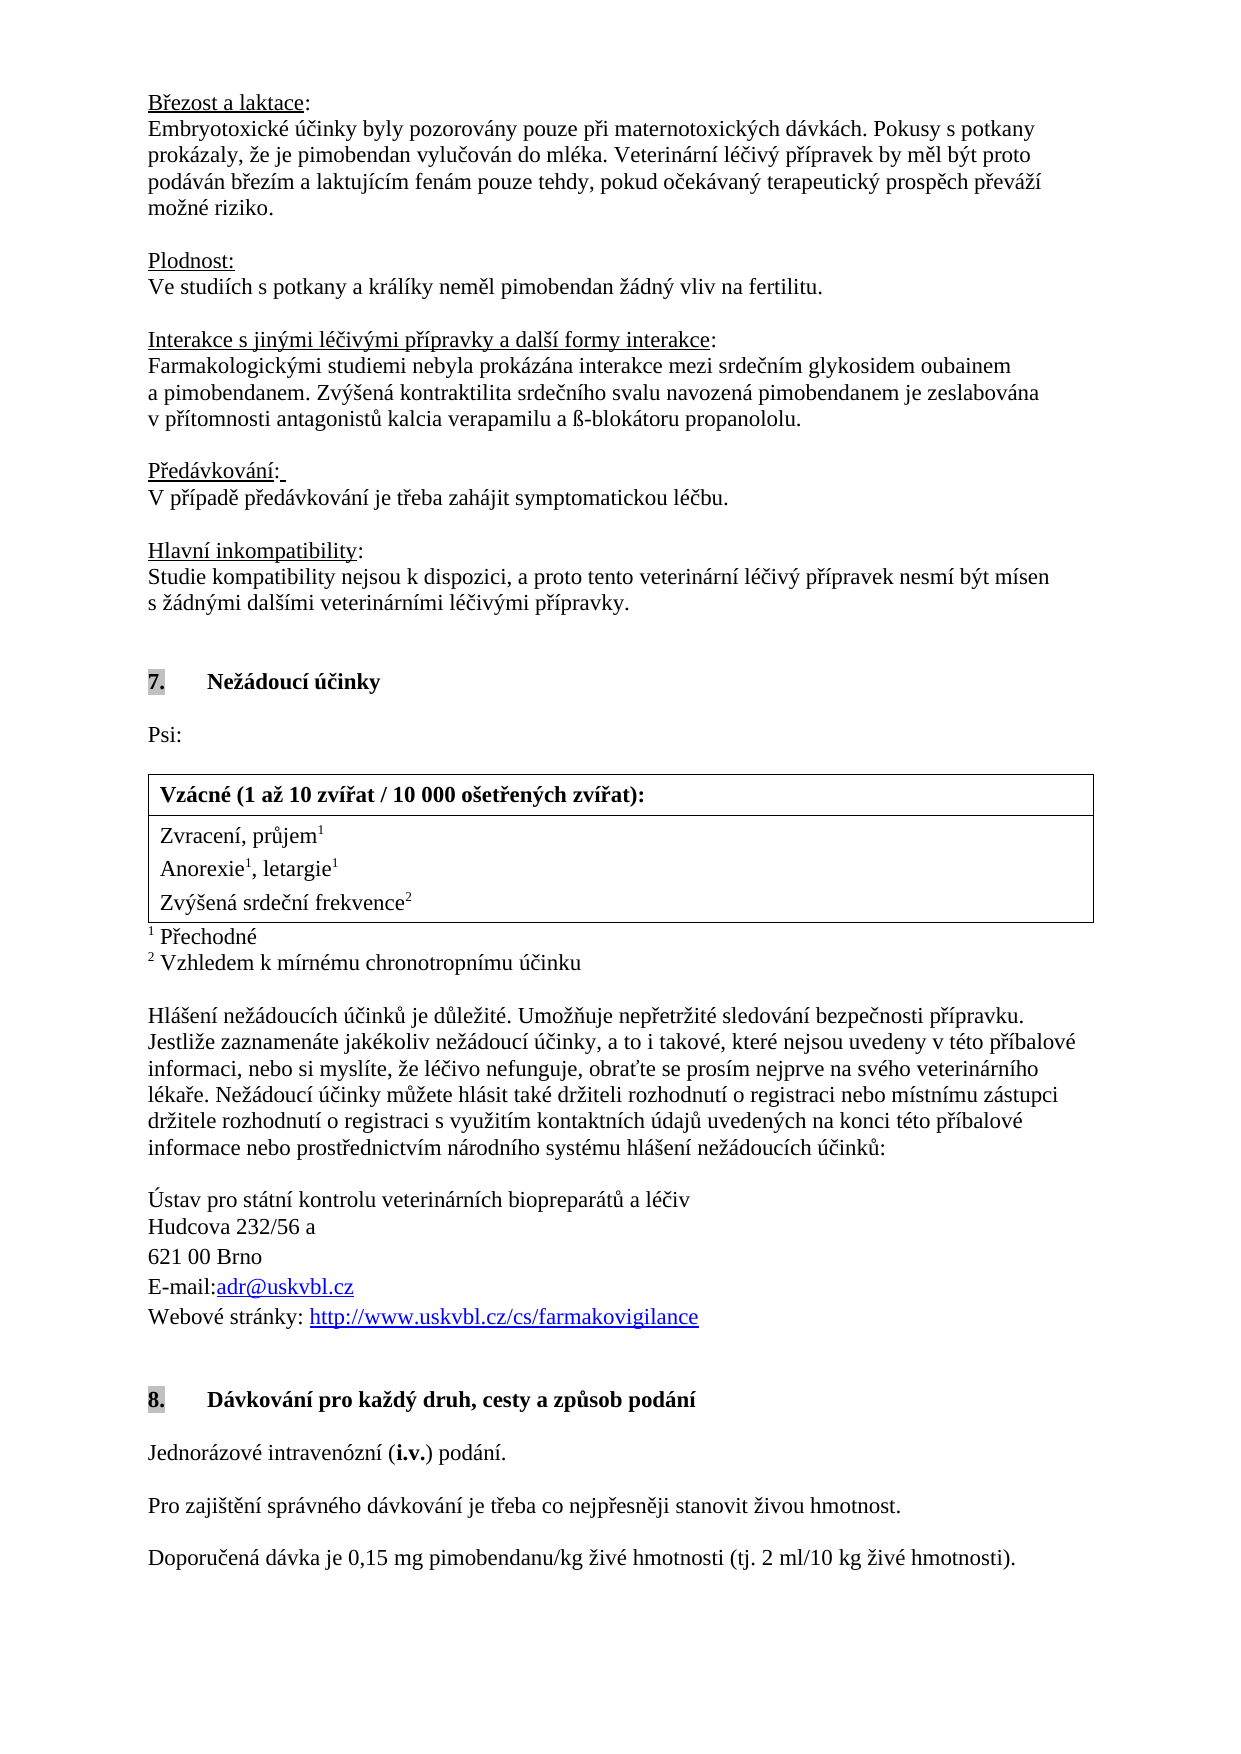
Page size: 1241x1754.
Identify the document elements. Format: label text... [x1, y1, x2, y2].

text Psi: [148, 721, 1092, 747]
text Jednorázové intravenózní (i.v.) podání. [148, 1439, 1092, 1465]
text Pro zajištění správného dávkování je třeba co nejpřesněji stanovit živou hmotnost. [148, 1492, 1092, 1518]
text Hudcova 232/56 a [148, 1213, 1092, 1239]
text Farmakologickými studiemi nebyla prokázána interakce mezi srdečním glykosidem oubainem a pimobendanem. Zvýšená kontraktilita srdečního svalu navozená pimobendanem je zeslabována v přítomnosti antagonistů kalcia verapamilu a ß-blokátoru propanololu. [148, 352, 1092, 431]
text Webové stránky: http://www.uskvbl.cz/cs/farmakovigilance [148, 1303, 1092, 1330]
text Předávkování: [148, 458, 1092, 484]
text Studie kompatibility nejsou k dispozici, a proto tento veterinární léčivý přípravek nesmí být mísen s žádnými dalšími veterinárními léčivými přípravky. [148, 563, 1092, 616]
table_cell Zvracení, průjem1 Anorexie1, letargie1 Zvýšená srdeční frekvence2 [149, 816, 1093, 922]
text Hlášení nežádoucích účinků je důležité. Umožňuje nepřetržité sledování bezpečnosti přípravku. Jestliže zaznamenáte jakékoliv nežádoucí účinky, a to i takové, které nejsou uvedeny v této příbalové informaci, nebo si myslíte, že léčivo nefunguje, obraťte se prosím nejprve na svého veterinárního lékaře. Nežádoucí účinky můžete hlásit také držiteli rozhodnutí o registraci nebo místnímu zástupci držitele rozhodnutí o registraci s využitím kontaktních údajů uvedených na konci této příbalové informace nebo prostřednictvím národního systému hlášení nežádoucích účinků: [148, 1002, 1092, 1160]
table_header Vzácné (1 až 10 zvířat / 10 000 ošetřených zvířat): [149, 775, 1093, 814]
text 7. Nežádoucí účinky [148, 668, 1092, 695]
text 2 Vzhledem k mírnému chronotropnímu účinku [148, 949, 1092, 976]
text Doporučená dávka je 0,15 mg pimobendanu/kg živé hmotnosti (tj. 2 ml/10 kg živé hmotnosti). [148, 1544, 1092, 1571]
text Březost a laktace: [148, 89, 1092, 115]
text E-mail:adr@uskvbl.cz [148, 1273, 1092, 1299]
text Interakce s jinými léčivými přípravky a další formy interakce: [148, 326, 1092, 352]
text Plodnost: [148, 247, 1092, 273]
text 1 Přechodné [148, 923, 1092, 949]
text Ústav pro státní kontrolu veterinárních biopreparátů a léčiv [148, 1186, 1092, 1213]
text V případě předávkování je třeba zahájit symptomatickou léčbu. [148, 484, 1092, 510]
text Embryotoxické účinky byly pozorovány pouze při maternotoxických dávkách. Pokusy s potkany prokázaly, že je pimobendan vylučován do mléka. Veterinární léčivý přípravek by měl být proto podáván březím a laktujícím fenám pouze tehdy, pokud očekávaný terapeutický prospěch převáží možné riziko. [148, 115, 1092, 220]
text 621 00 Brno [148, 1243, 1092, 1269]
text Ve studiích s potkany a králíky neměl pimobendan žádný vliv na fertilitu. [148, 273, 1092, 299]
text Hlavní inkompatibility: [148, 537, 1092, 563]
text 8. Dávkování pro každý druh, cesty a způsob podání [165, 1386, 1092, 1413]
